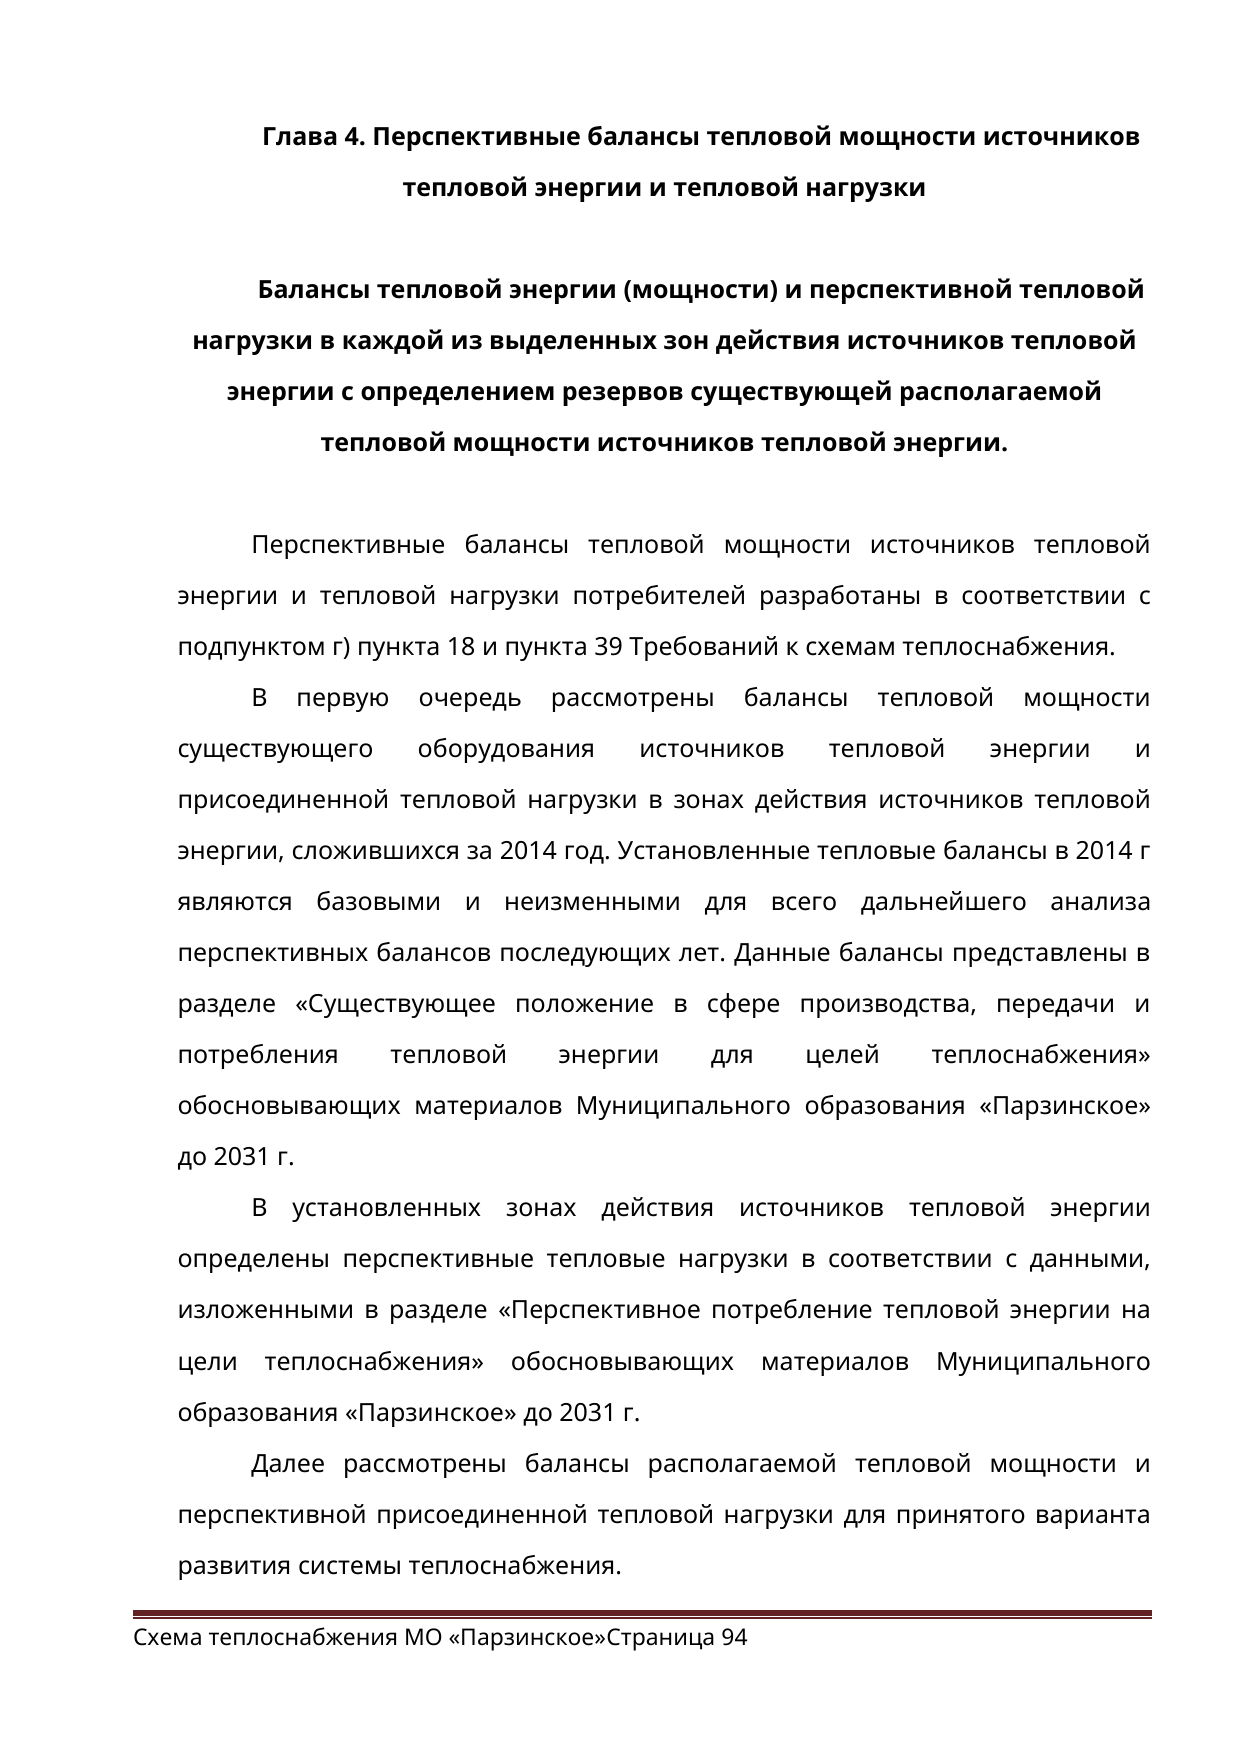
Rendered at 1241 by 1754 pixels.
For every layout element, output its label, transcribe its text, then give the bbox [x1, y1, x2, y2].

text Далее рассмотрены балансы располагаемой тепловой мощности и перспективной присоединенной тепловой нагрузки для принятого варианта развития системы теплоснабжения. [177, 1445, 1152, 1581]
text В первую очередь рассмотрены балансы тепловой мощности существующего оборудования источников тепловой энергии и присоединенной тепловой нагрузки в зонах действия источников тепловой энергии, сложившихся за 2014 год. Установленные тепловые балансы в 2014 г являются базовыми и неизменными для всего дальнейшего анализа перспективных балансов последующих лет. Данные балансы представлены в разделе «Существующее положение в сфере производства, передачи и потребления тепловой энергии для целей теплоснабжения» обосновывающих материалов Муниципального образования «Парзинское» до 2031 г. [177, 679, 1152, 1173]
text Глава 4. Перспективные балансы тепловой мощности источников тепловой энергии и тепловой нагрузки [177, 118, 1152, 203]
text Балансы тепловой энергии (мощности) и перспективной тепловой нагрузки в каждой из выделенных зон действия источников тепловой энергии с определением резервов существующей располагаемой тепловой мощности источников тепловой энергии. [177, 271, 1152, 458]
text В установленных зонах действия источников тепловой энергии определены перспективные тепловые нагрузки в соответствии с данными, изложенными в разделе «Перспективное потребление тепловой энергии на цели теплоснабжения» обосновывающих материалов Муниципального образования «Парзинское» до 2031 г. [177, 1190, 1152, 1428]
text Перспективные балансы тепловой мощности источников тепловой энергии и тепловой нагрузки потребителей разработаны в соответствии с подпунктом г) пункта 18 и пункта 39 Требований к схемам теплоснабжения. [177, 526, 1152, 663]
